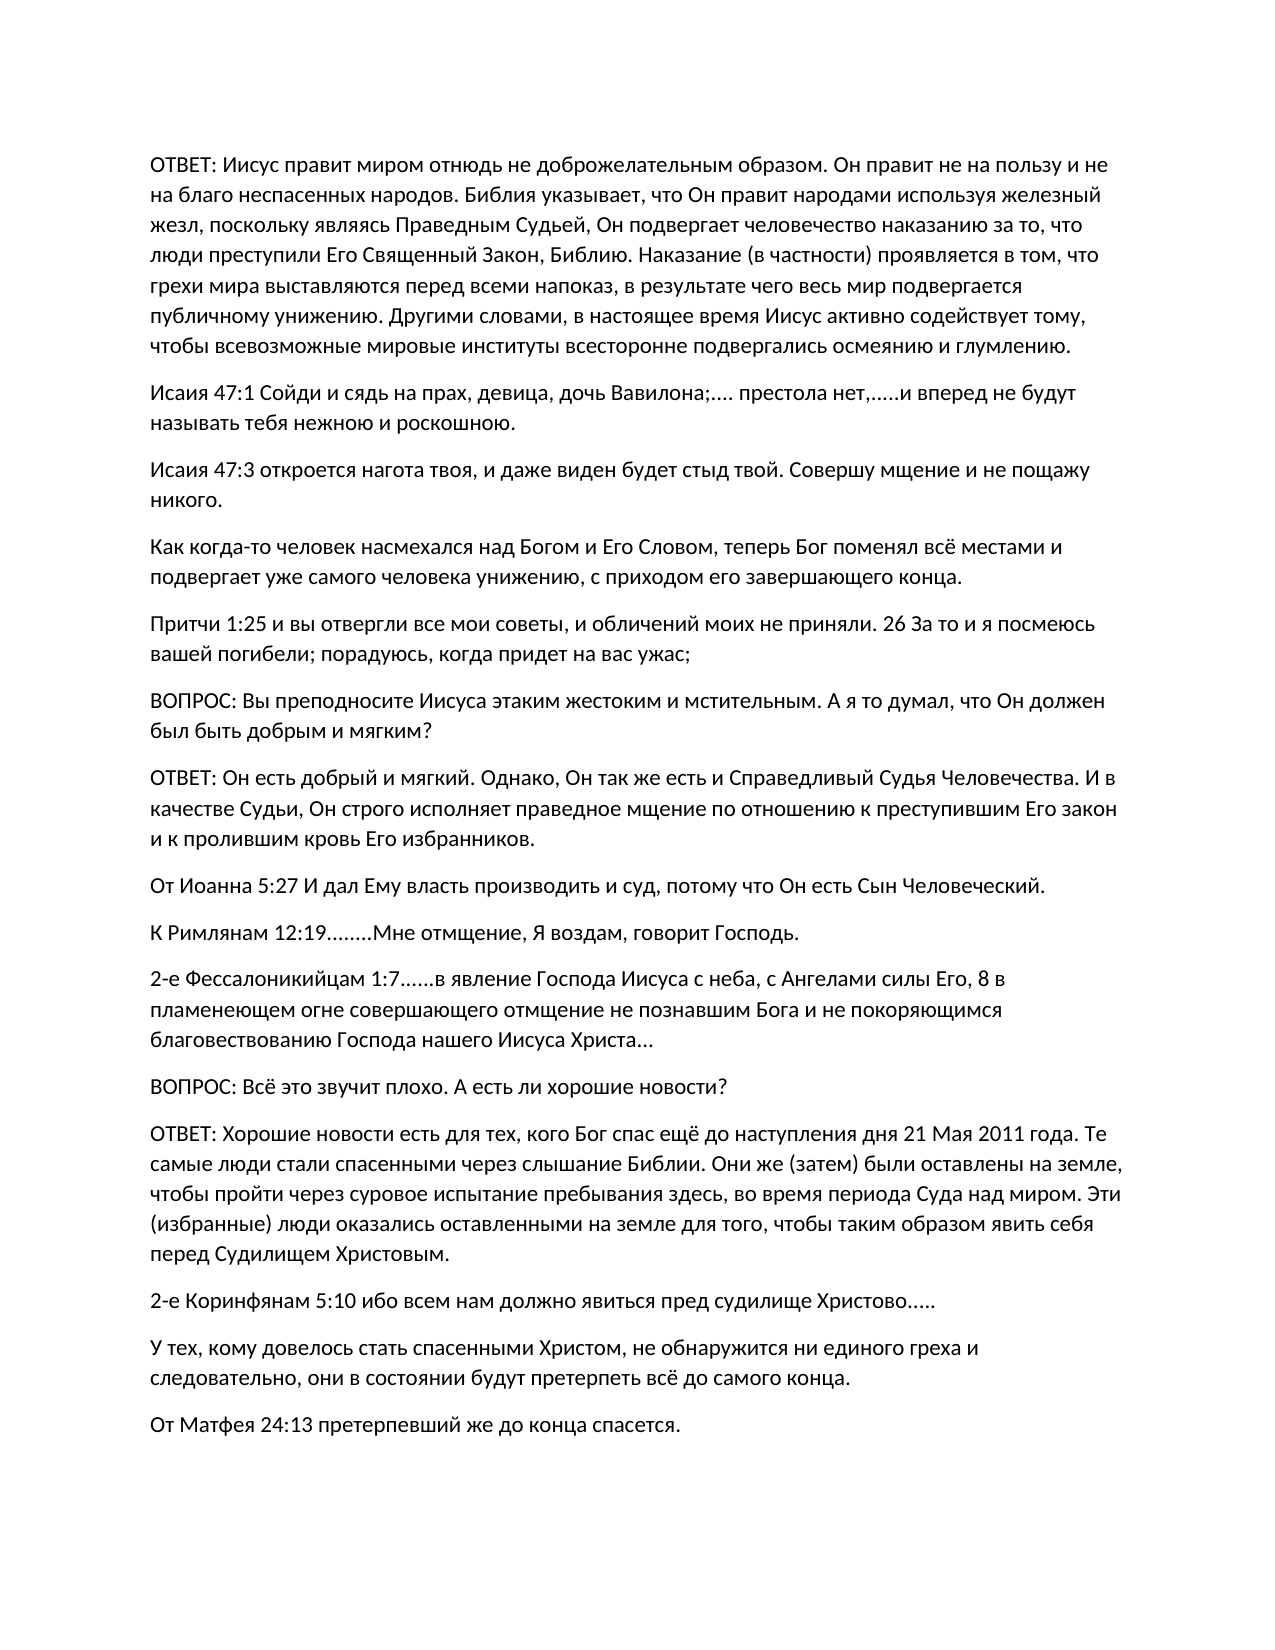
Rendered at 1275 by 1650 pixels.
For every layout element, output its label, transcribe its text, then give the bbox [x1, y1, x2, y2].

text ВОПРОС: Вы преподносите Иисуса этаким жестоким и мстительным. А я то думал, что Он должен был быть добрым и мягким? [150, 686, 1125, 745]
text ОТВЕТ: Хорошие новости есть для тех, кого Бог спас ещё до наступления дня 21 Мая 2011 года. Те самые люди стали спасенными через слышание Библии. Они же (затем) были оставлены на земле, чтобы пройти через суровое испытание пребывания здесь, во время периода Суда над миром. Эти (избранные) люди оказались оставленными на земле для того, чтобы таким образом явить себя перед Судилищем Христовым. [150, 1119, 1125, 1268]
text ОТВЕТ: Иисус правит миром отнюдь не доброжелательным образом. Он правит не на пользу и не на благо неспасенных народов. Библия указывает, что Он правит народами используя железный жезл, поскольку являясь Праведным Судьей, Он подвергает человечество наказанию за то, что люди преступили Его Священный Закон, Библию. Наказание (в частности) проявляется в том, что грехи мира выставляются перед всеми напоказ, в результате чего весь мир подвергается публичному унижению. Другими словами, в настоящее время Иисус активно содействует тому, чтобы всевозможные мировые институты всесторонне подвергались осмеянию и глумлению. [150, 150, 1125, 359]
text К Римлянам 12:19........Мне отмщение, Я воздам, говорит Господь. [150, 918, 1125, 946]
text Притчи 1:25 и вы отвергли все мои советы, и обличений моих не приняли. 26 За то и я посмеюсь вашей погибели; порадуюсь, когда придет на вас ужас; [150, 609, 1125, 668]
text 2-е Коринфянам 5:10 ибо всем нам должно явиться пред судилище Христово..... [150, 1286, 1125, 1314]
text Как когда-то человек насмехался над Богом и Его Словом, теперь Бог поменял всё местами и подвергает уже самого человека унижению, с приходом его завершающего конца. [150, 532, 1125, 591]
text От Матфея 24:13 претерпевший же до конца спасется. [150, 1410, 1125, 1438]
text ВОПРОС: Всё это звучит плохо. А есть ли хорошие новости? [150, 1072, 1125, 1100]
text У тех, кому довелось стать спасенными Христом, не обнаружится ни единого греха и следовательно, они в состоянии будут претерпеть всё до самого конца. [150, 1333, 1125, 1392]
text Исаия 47:3 откроется нагота твоя, и даже виден будет стыд твой. Совершу мщение и не пощажу никого. [150, 455, 1125, 513]
text ОТВЕТ: Он есть добрый и мягкий. Однако, Он так же есть и Справедливый Судья Человечества. И в качестве Судьи, Он строго исполняет праведное мщение по отношению к преступившим Его закон и к пролившим кровь Его избранников. [150, 763, 1125, 852]
text От Иоанна 5:27 И дал Ему власть производить и суд, потому что Он есть Сын Человеческий. [150, 871, 1125, 899]
text Исаия 47:1 Сойди и сядь на прах, девица, дочь Вавилона;.... престола нет,.....и вперед не будут называть тебя нежною и роскошною. [150, 378, 1125, 436]
text 2-е Фессалоникийцам 1:7......в явление Господа Иисуса с неба, с Ангелами силы Его, 8 в пламенеющем огне совершающего отмщение не познавшим Бога и не покоряющимся благовествованию Господа нашего Иисуса Христа... [150, 964, 1125, 1053]
